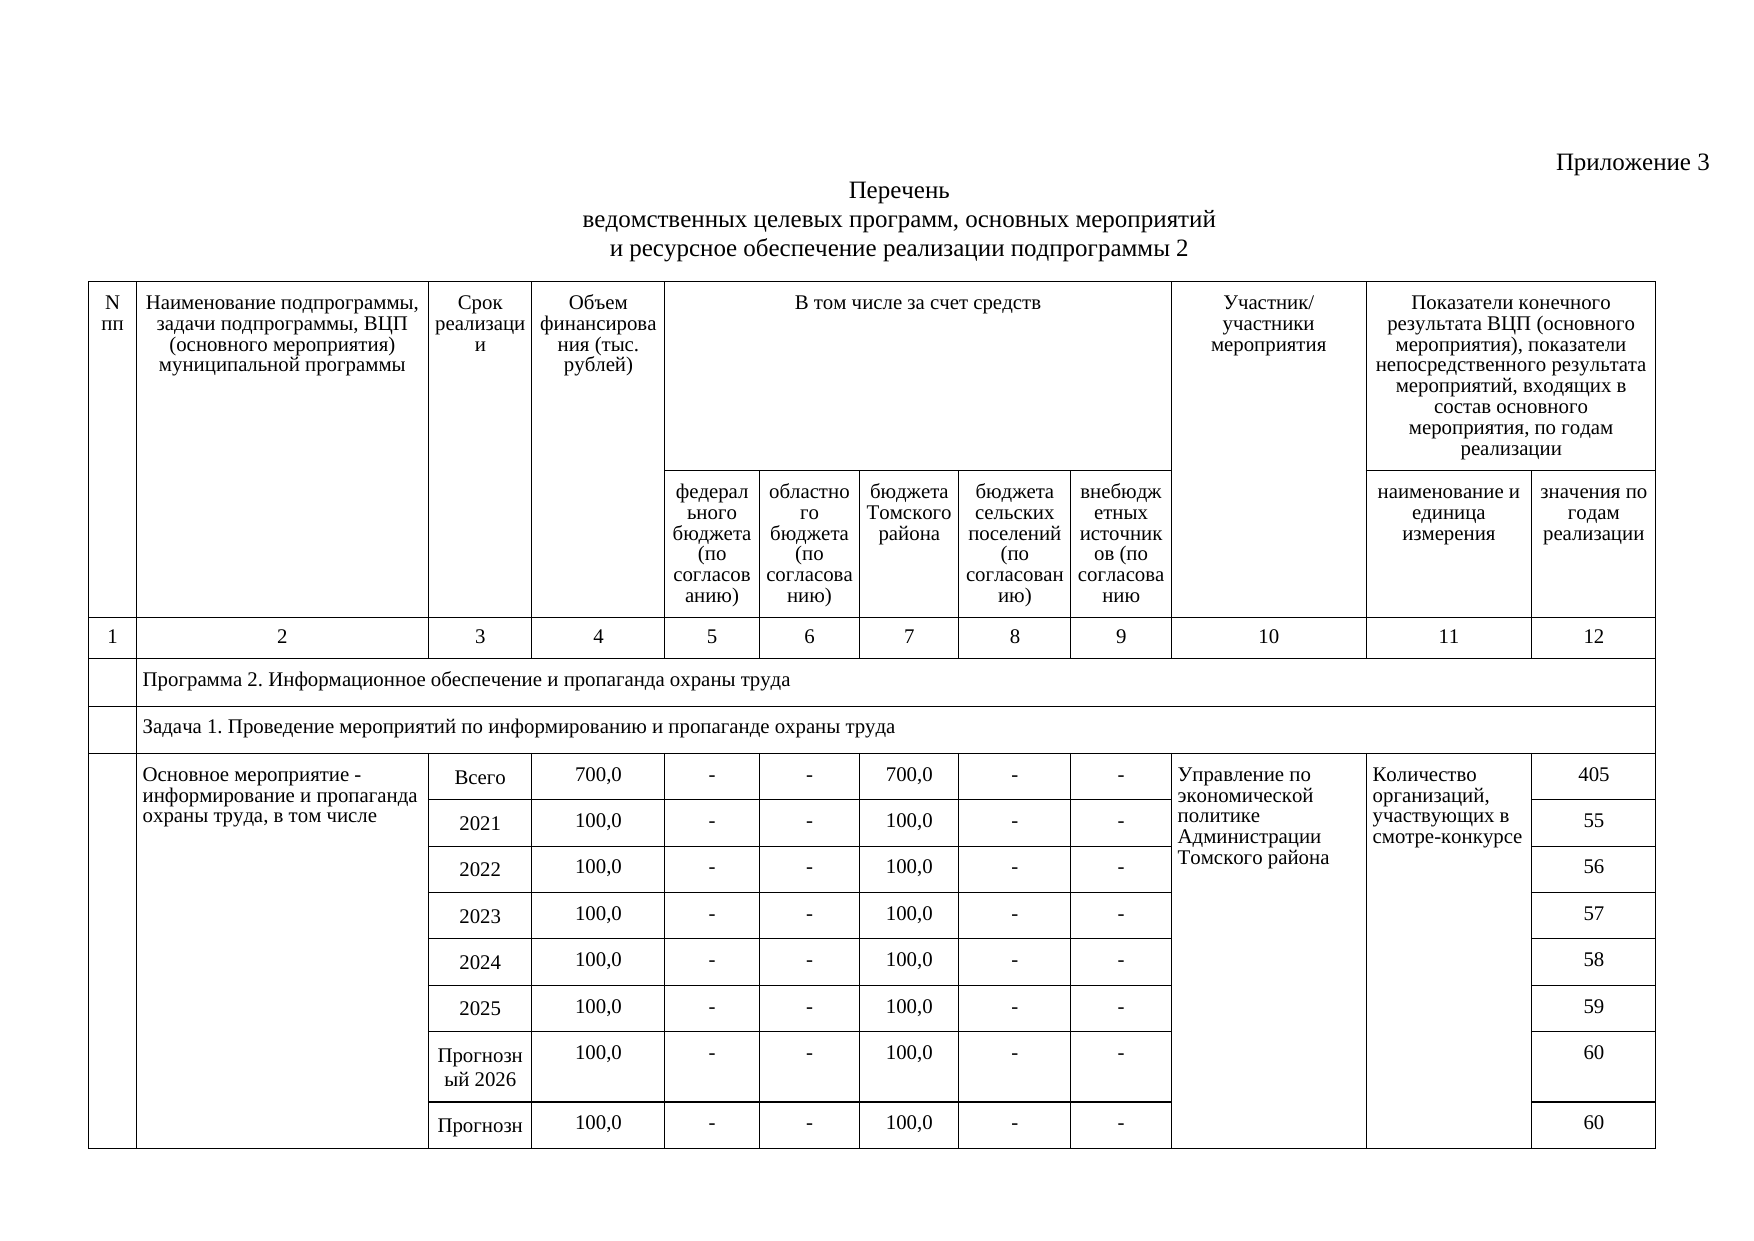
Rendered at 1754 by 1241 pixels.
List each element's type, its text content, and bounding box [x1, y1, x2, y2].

table_cell - [959, 1103, 1070, 1148]
table_cell 60 [1532, 1103, 1655, 1148]
table_cell Программа 2. Информационное обеспечение и пропаганда охраны труда [137, 659, 1655, 706]
table_cell 55 [1532, 800, 1655, 846]
table_cell 57 [1532, 893, 1655, 938]
table_cell - [760, 1032, 859, 1101]
table_cell 100,0 [860, 893, 958, 938]
table_header N пп [89, 282, 136, 617]
table_cell - [665, 847, 759, 892]
table_cell - [959, 754, 1070, 799]
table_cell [1172, 754, 1366, 1148]
table_cell - [760, 893, 859, 938]
table_cell [89, 707, 136, 753]
table_cell 56 [1532, 847, 1655, 892]
table_cell - [959, 800, 1070, 846]
table_cell 100,0 [532, 800, 664, 846]
table_cell 100,0 [532, 847, 664, 892]
table_cell 100,0 [532, 986, 664, 1031]
table_cell Количество организаций, участвующих в смотре-конкурсе [1367, 754, 1531, 1148]
table_cell бюджета сельских поселений (по согласованию) [959, 471, 1070, 617]
table_cell областного бюджета (по согласованию) [760, 471, 859, 617]
table_cell 58 [1532, 939, 1655, 985]
table_cell 6 [760, 618, 859, 658]
table_cell - [959, 939, 1070, 985]
table_cell Прогнозный 2027 [429, 1103, 531, 1148]
table_header Срок реализации [429, 282, 531, 617]
table_cell 3 [429, 618, 531, 658]
table_cell - [1071, 1032, 1171, 1101]
table_cell [89, 659, 136, 706]
table_cell - [665, 1103, 759, 1148]
table_cell Прогнозный 2026 [429, 1032, 531, 1101]
table_cell - [760, 754, 859, 799]
table_cell - [959, 893, 1070, 938]
table_cell 2024 [429, 939, 531, 985]
table_cell 5 [665, 618, 759, 658]
table_cell - [665, 939, 759, 985]
table_cell - [1071, 986, 1171, 1031]
table_cell - [760, 986, 859, 1031]
table_cell 100,0 [860, 986, 958, 1031]
table_cell [89, 754, 136, 1148]
table_cell 100,0 [532, 893, 664, 938]
table_cell - [760, 800, 859, 846]
table_cell - [760, 939, 859, 985]
text Перечень [89, 176, 1710, 204]
table_cell 2022 [429, 847, 531, 892]
table_cell 8 [959, 618, 1070, 658]
table_cell 4 [532, 618, 664, 658]
table_cell внебюджетных источников (по согласованию [1071, 471, 1171, 617]
table_cell 100,0 [860, 847, 958, 892]
table_cell - [1071, 847, 1171, 892]
table_cell 2025 [429, 986, 531, 1031]
table_cell 9 [1071, 618, 1171, 658]
table_cell 100,0 [860, 800, 958, 846]
table_cell - [665, 800, 759, 846]
table_cell 100,0 [860, 1032, 958, 1101]
table_header Показатели конечного результата ВЦП (основного мероприятия), показатели непосредственного результата мероприятий, входящих в состав основного мероприятия, по годам реализации [1367, 282, 1655, 470]
table_cell 11 [1367, 618, 1531, 658]
table_cell - [760, 1103, 859, 1148]
table_cell - [665, 986, 759, 1031]
table_cell - [1071, 939, 1171, 985]
table_cell - [959, 847, 1070, 892]
text ведомственных целевых программ, основных мероприятий [89, 204, 1710, 233]
table_cell 10 [1172, 618, 1366, 658]
table_cell 2 [137, 618, 428, 658]
text и ресурсное обеспечение реализации подпрограммы 2 [89, 233, 1710, 262]
table_header Участник/участники мероприятия [1172, 282, 1366, 617]
text Приложение 3 [89, 147, 1710, 176]
table_cell - [1071, 800, 1171, 846]
table_cell 12 [1532, 618, 1655, 658]
table_cell - [760, 847, 859, 892]
table_cell федерального бюджета (по согласованию) [665, 471, 759, 617]
table_cell 2023 [429, 893, 531, 938]
table_cell 1 [89, 618, 136, 658]
table_cell 60 [1532, 1032, 1655, 1101]
table_header Объем финансирования (тыс. рублей) [532, 282, 664, 617]
table_header Наименование подпрограммы, задачи подпрограммы, ВЦП (основного мероприятия) муниципальной программы [137, 282, 428, 617]
table_cell 700,0 [532, 754, 664, 799]
table_cell 100,0 [532, 1103, 664, 1148]
table_cell 2021 [429, 800, 531, 846]
table_cell 405 [1532, 754, 1655, 799]
table_cell - [959, 986, 1070, 1031]
table_cell - [1071, 1103, 1171, 1148]
table_cell 7 [860, 618, 958, 658]
table_cell - [665, 893, 759, 938]
table_cell - [959, 1032, 1070, 1101]
table_cell Всего [429, 754, 531, 799]
table_cell - [1071, 754, 1171, 799]
table_cell бюджета Томского района [860, 471, 958, 617]
table_cell Основное мероприятие - информирование и пропаганда охраны труда, в том числе [137, 754, 428, 1148]
table_cell 100,0 [532, 939, 664, 985]
table_cell 100,0 [860, 1103, 958, 1148]
table_cell 59 [1532, 986, 1655, 1031]
table_cell наименование и единица измерения [1367, 471, 1531, 617]
table_header В том числе за счет средств [665, 282, 1171, 470]
table_cell - [1071, 893, 1171, 938]
table_cell 100,0 [532, 1032, 664, 1101]
table_cell - [665, 754, 759, 799]
table_cell Задача 1. Проведение мероприятий по информированию и пропаганде охраны труда [137, 707, 1655, 753]
table_cell значения по годам реализации [1532, 471, 1655, 617]
table_cell 700,0 [860, 754, 958, 799]
table_cell - [665, 1032, 759, 1101]
table_cell 100,0 [860, 939, 958, 985]
